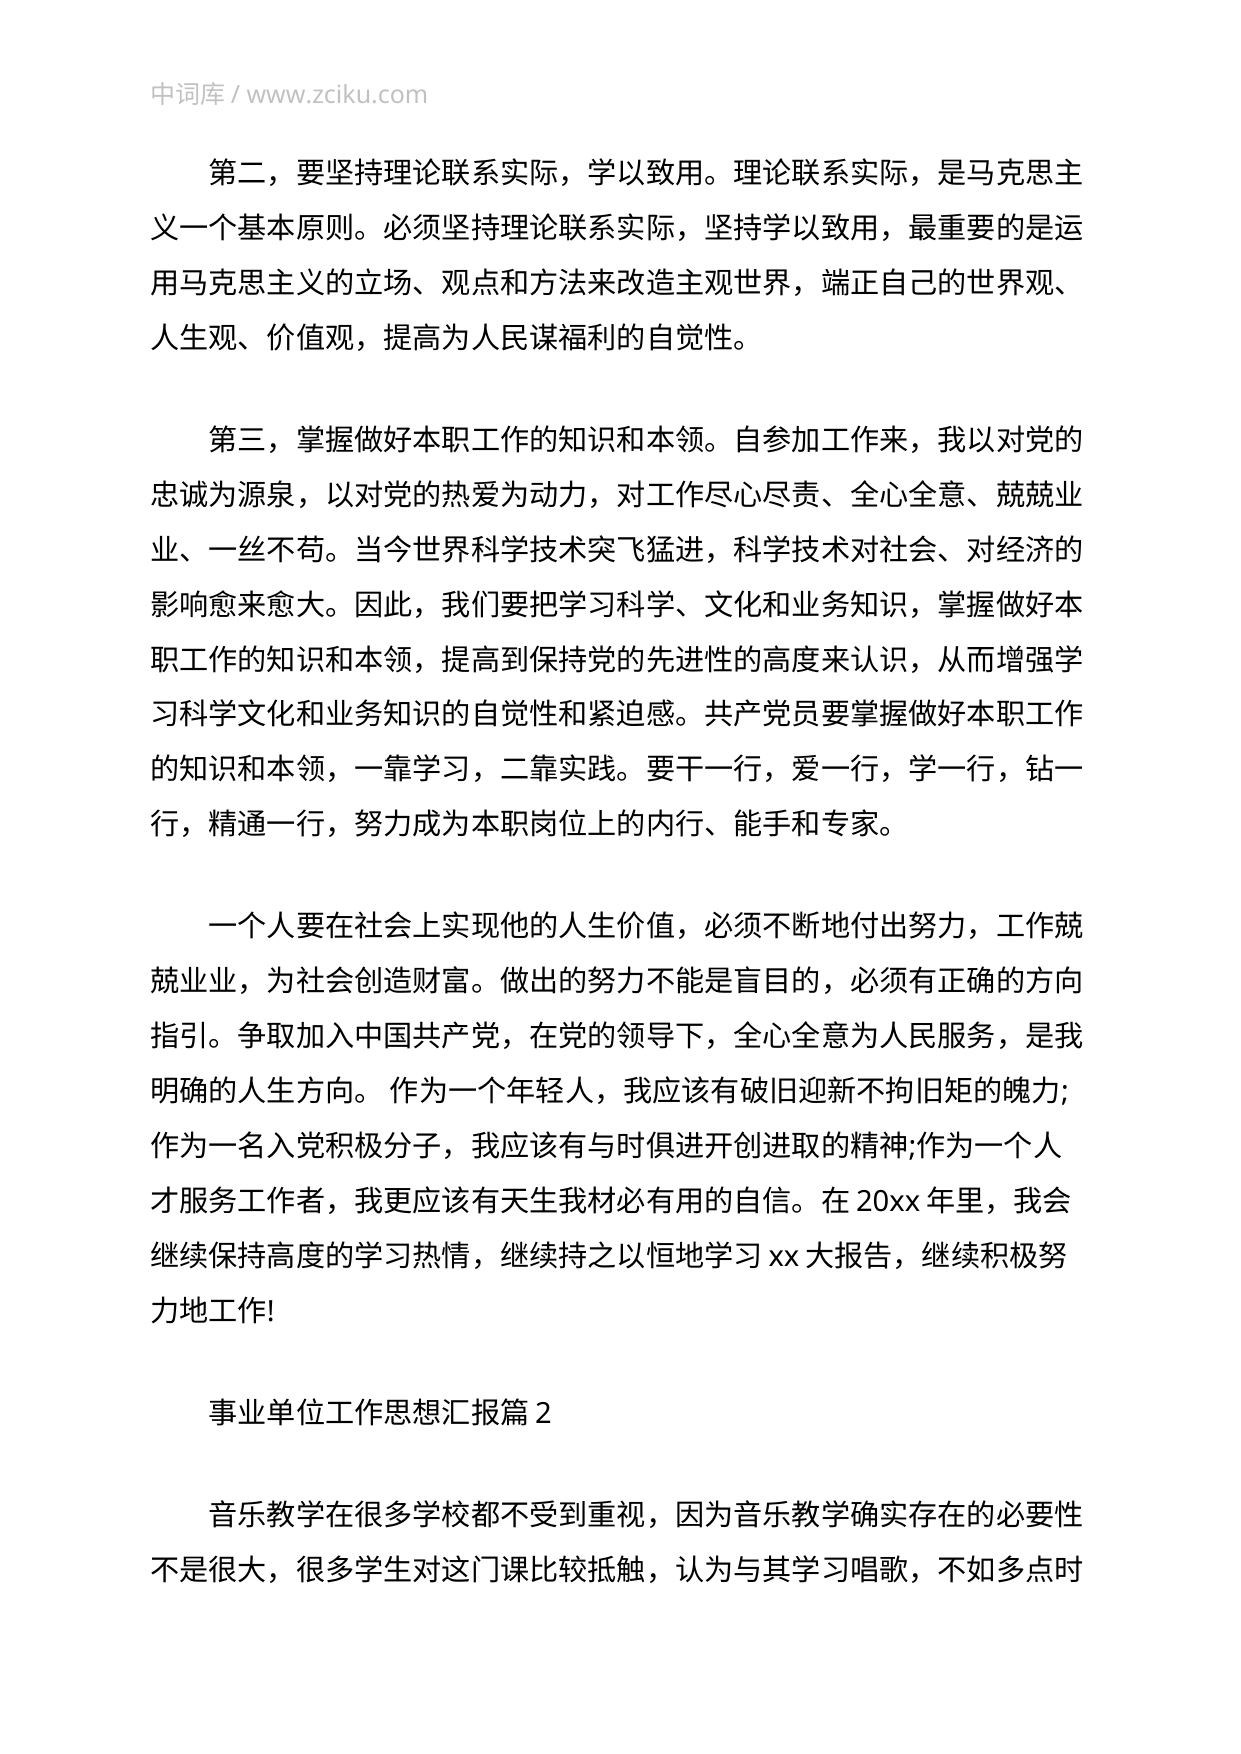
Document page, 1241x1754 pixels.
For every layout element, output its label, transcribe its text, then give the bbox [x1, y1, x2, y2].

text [150, 1491, 1090, 1588]
text 第二，要坚持理论联系实际，学以致用。理论联系实际，是马克思主义一个基本原则。必须坚持理论联系实际，坚持学以致用，最重要的是运用马克思主义的立场、观点和方法来改造主观世界，端正自己的世界观、人生观、价值观，提高为人民谋福利的自觉性。 [150, 150, 1090, 357]
text 第三，掌握做好本职工作的知识和本领。自参加工作来，我以对党的忠诚为源泉，以对党的热爱为动力，对工作尽心尽责、全心全意、兢兢业业、一丝不苟。当今世界科学技术突飞猛进，科学技术对社会、对经济的影响愈来愈大。因此，我们要把学习科学、文化和业务知识，掌握做好本职工作的知识和本领，提高到保持党的先进性的高度来认识，从而增强学习科学文化和业务知识的自觉性和紧迫感。共产党员要掌握做好本职工作的知识和本领，一靠学习，二靠实践。要干一行，爱一行，学一行，钻一行，精通一行，努力成为本职岗位上的内行、能手和专家。 [150, 416, 1090, 843]
text 事业单位工作思想汇报篇2 [150, 1389, 1090, 1432]
text 一个人要在社会上实现他的人生价值，必须不断地付出努力，工作兢兢业业，为社会创造财富。做出的努力不能是盲目的，必须有正确的方向指引。争取加入中国共产党，在党的领导下，全心全意为人民服务，是我明确的人生方向。 作为一个年轻人，我应该有破旧迎新不拘旧矩的魄力;作为一名入党积极分子，我应该有与时俱进开创进取的精神;作为一个人才服务工作者，我更应该有天生我材必有用的自信。在20xx年里，我会继续保持高度的学习热情，继续持之以恒地学习xx大报告，继续积极努力地工作! [150, 902, 1090, 1329]
